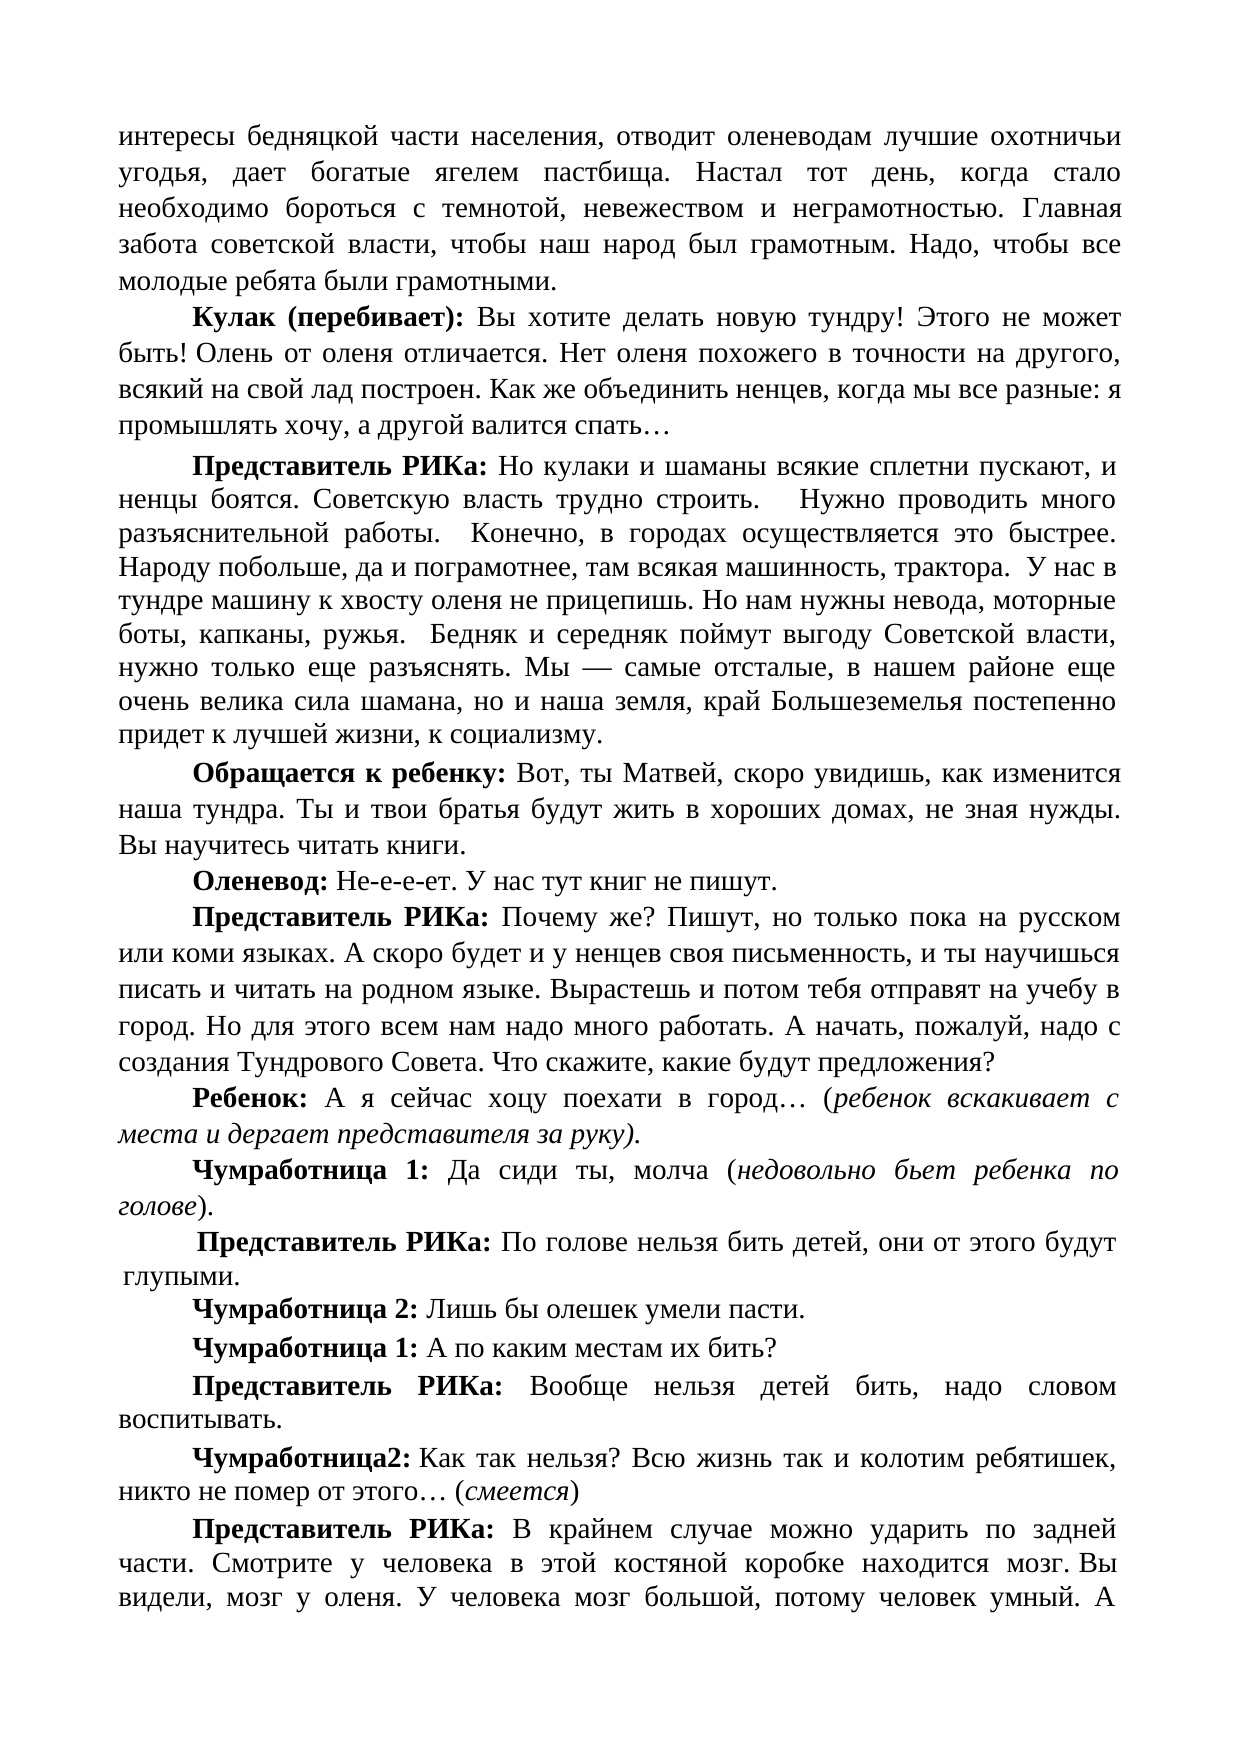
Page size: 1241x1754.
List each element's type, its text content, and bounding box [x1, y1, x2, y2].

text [118, 118, 1122, 296]
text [118, 1512, 1117, 1612]
text Представитель РИКа: Вообще нельзя детей бить, надо словом воспитывать. [118, 1368, 1117, 1435]
text Чумработница 1: Да сиди ты, молча (недовольно бьет ребенка по голове). [118, 1152, 1122, 1222]
text Чумработница2: Как так нельзя? Всю жизнь так и колотим ребятишек, никто не помер от этого… (смеется) [118, 1440, 1117, 1507]
text Ребенок: А я сейчас хоцу поехати в город… (ребенок вскакивает с места и дергает представителя за руку). [118, 1080, 1122, 1150]
text Чумработница 2: Лишь бы олешек умели пасти. [118, 1292, 1117, 1325]
text Оленевод: Не-е-е-ет. У нас тут книг не пишут. [118, 863, 1122, 897]
text Представитель РИКа: Почему же? Пишут, но только пока на русском или коми языках. А скоро будет и у ненцев своя письменность, и ты научишься писать и читать на родном языке. Вырастешь и потом тебя отправят на учебу в город. Но для этого всем нам надо много работать. А начать, пожалуй, надо с создания Тундрового Совета. Что скажите, какие будут предложения? [118, 899, 1122, 1077]
text Представитель РИКа: Но кулаки и шаманы всякие сплетни пускают, и ненцы боятся. Советскую власть трудно строить. Нужно проводить много разъяснительной работы. Конечно, в городах осуществляется это быстрее. Народу побольше, да и пограмотнее, там всякая машинность, трактора. У нас в тундре машину к хвосту оленя не прицепишь. Но нам нужны невода, моторные боты, капканы, ружья. Бедняк и середняк поймут выгоду Советской власти, нужно только еще разъяснять. Мы — самые отсталые, в нашем районе еще очень велика сила шамана, но и наша земля, край Большеземелья постепенно придет к лучшей жизни, к социализму. [118, 448, 1117, 750]
text Обращается к ребенку: Вот, ты Матвей, скоро увидишь, как изменится наша тундра. Ты и твои братья будут жить в хороших домах, не зная нужды. Вы научитесь читать книги. [118, 755, 1122, 861]
text Чумработница 1: А по каким местам их бить? [118, 1330, 1117, 1363]
text Кулак (перебивает): Вы хотите делать новую тундру! Этого не может быть! Олень от оленя отличается. Нет оленя похожего в точности на другого, всякий на свой лад построен. Как же объединить ненцев, когда мы все разные: я промышлять хочу, а другой валится спать… [118, 299, 1122, 441]
text Представитель РИКа: По голове нельзя бить детей, они от этого будут глупыми. [123, 1224, 1117, 1292]
